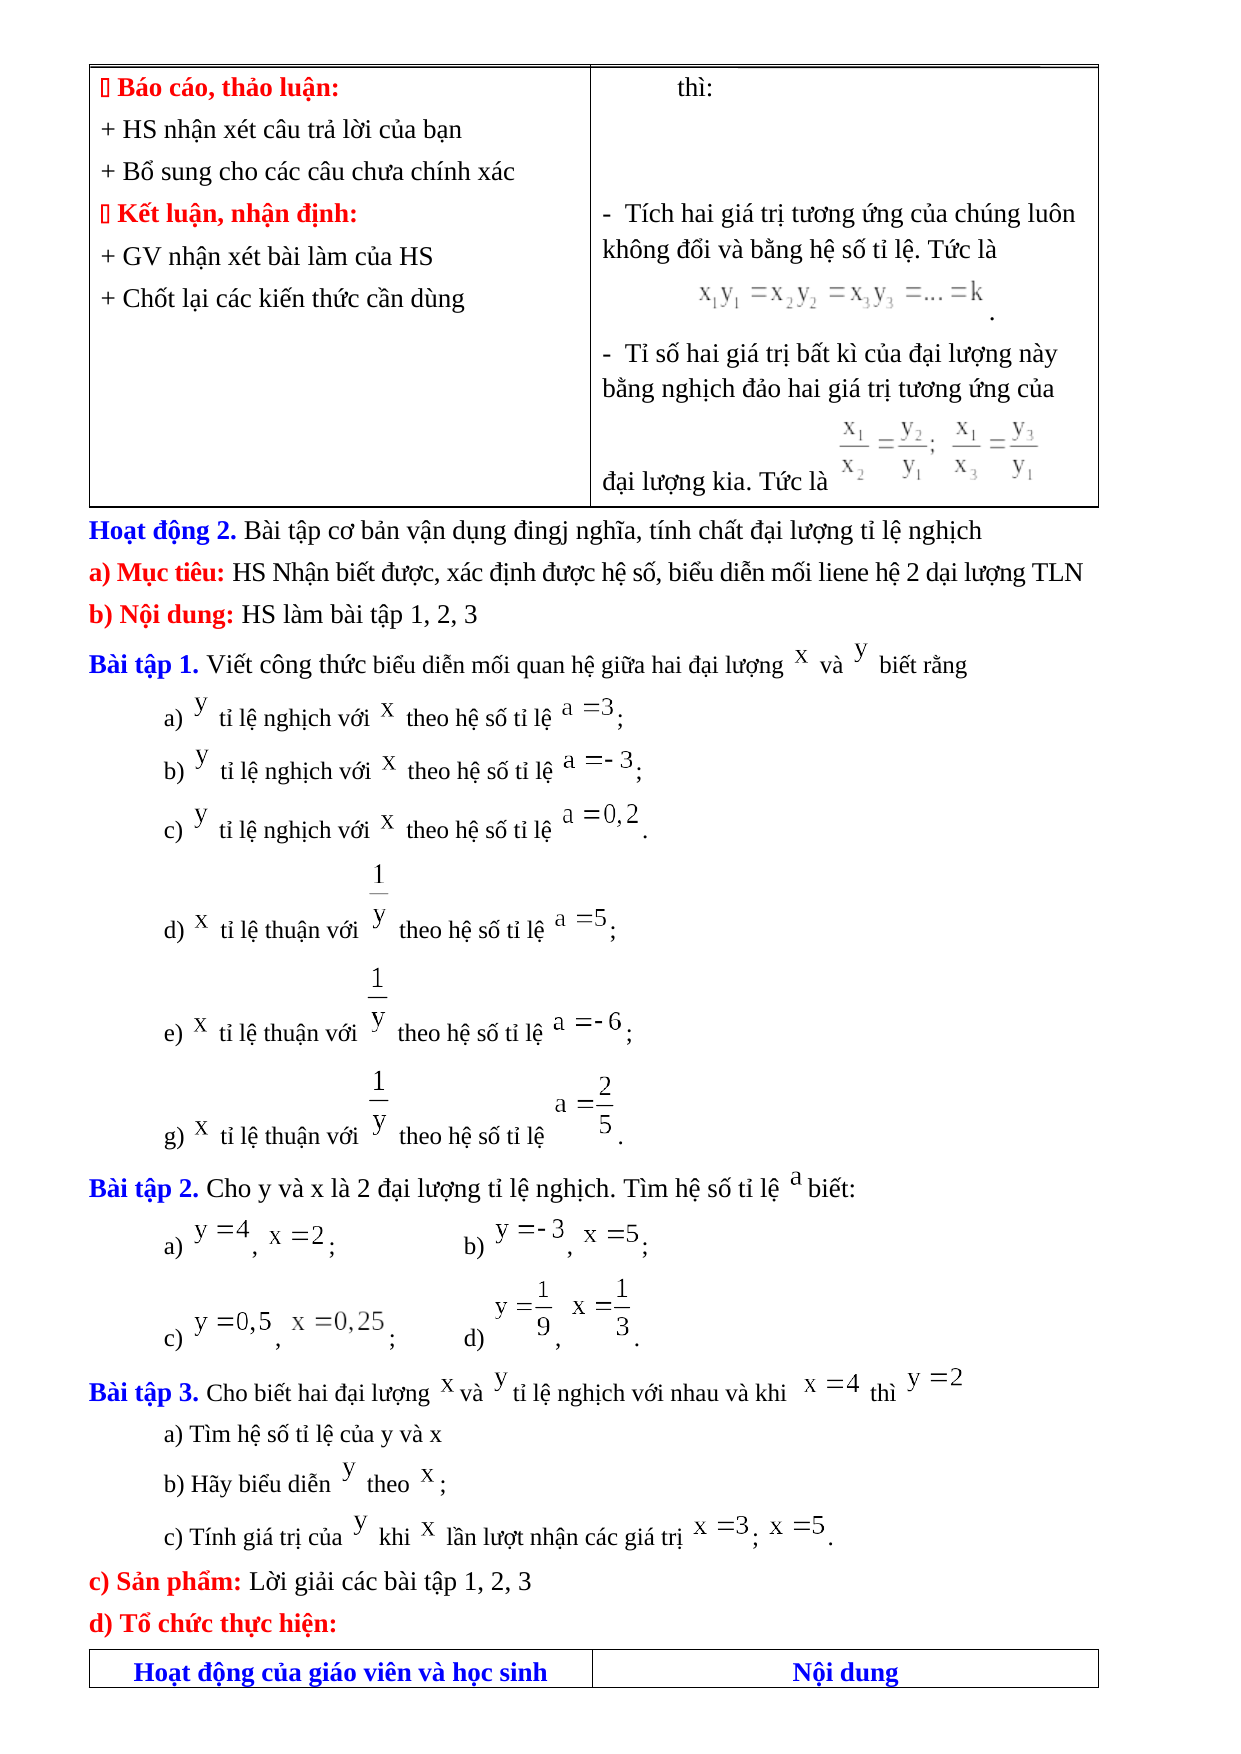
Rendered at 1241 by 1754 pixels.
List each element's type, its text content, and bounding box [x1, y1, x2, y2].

text c) Sản phẩm: Lời giải các bài tập 1, 2, 3 [88, 1565, 1099, 1596]
text d) tỉ lệ thuận với theo hệ số tỉ lệ ; [88, 856, 1099, 944]
text b) tỉ lệ nghịch với theo hệ số tỉ lệ ; [88, 746, 1099, 787]
text b) Nội dung: HS làm bài tập 1, 2, 3 [88, 598, 1099, 629]
text c) Tính giá trị của khi lần lượt nhận các giá trị ; . [88, 1512, 1099, 1552]
text Hoạt động 2. Bài tập cơ bản vận dụng đingj nghĩa, tính chất đại lượng tỉ lệ nghịch [88, 514, 1099, 545]
text a) tỉ lệ nghịch với theo hệ số tỉ lệ ; [88, 693, 1099, 734]
text d) Tổ chức thực hiện: [88, 1607, 1099, 1638]
text g) tỉ lệ thuận với theo hệ số tỉ lệ . [88, 1062, 1099, 1150]
text Bài tập 3. Cho biết hai đại lượng và tỉ lệ nghịch với nhau và khi thì [88, 1362, 1099, 1408]
table_header Nội dung [593, 1650, 1098, 1687]
text c) , ; d) , . [88, 1270, 1099, 1352]
text e) tỉ lệ thuận với theo hệ số tỉ lệ ; [88, 959, 1099, 1047]
text b) Hãy biểu diễn theo ; [88, 1459, 1099, 1499]
text a) Tìm hệ số tỉ lệ của y và x [88, 1419, 1099, 1448]
table_header Hoạt động của giáo viên và học sinh [90, 1650, 592, 1687]
text c) tỉ lệ nghịch với theo hệ số tỉ lệ . [88, 799, 1099, 844]
text a) Mục tiêu: HS Nhận biết được, xác định được hệ số, biểu diễn mối liene hệ 2 dại lượng TLN [88, 556, 1099, 587]
text Bài tập 2. Cho y và x là 2 đại lượng tỉ lệ nghịch. Tìm hệ số tỉ lệ biết: [88, 1166, 1099, 1203]
text a) , ; b) , ; [88, 1215, 1099, 1259]
text Bài tập 1. Viết công thức biểu diễn mối quan hệ giữa hai đại lượng và biết rằng [88, 640, 1099, 680]
